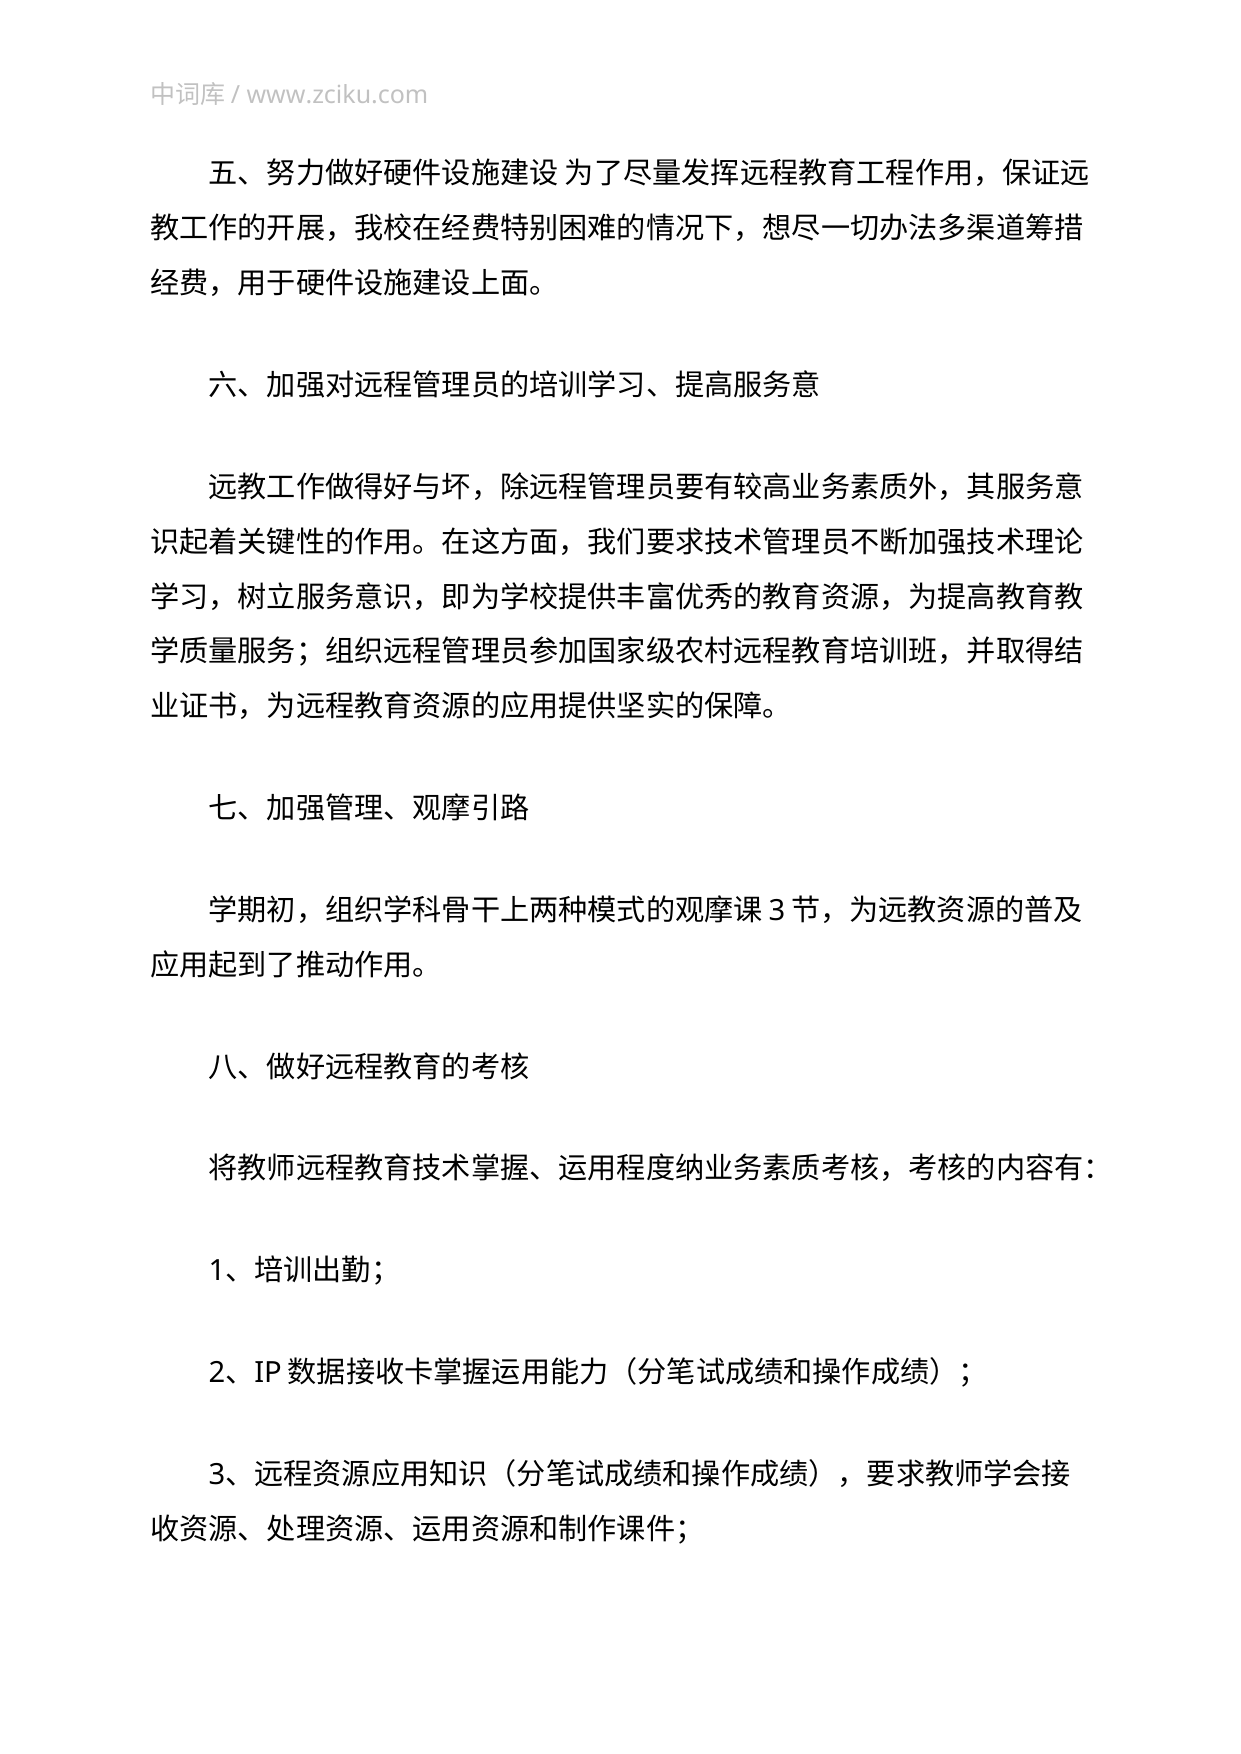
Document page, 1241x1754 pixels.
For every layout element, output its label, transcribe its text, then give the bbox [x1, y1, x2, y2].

text 远教工作做得好与坏，除远程管理员要有较高业务素质外，其服务意识起着关键性的作用。在这方面，我们要求技术管理员不断加强技术理论学习，树立服务意识，即为学校提供丰富优秀的教育资源，为提高教育教学质量服务；组织远程管理员参加国家级农村远程教育培训班，并取得结业证书，为远程教育资源的应用提供坚实的保障。 [150, 463, 1090, 725]
text 八、做好远程教育的考核 [150, 1043, 1090, 1086]
text 2、IP数据接收卡掌握运用能力（分笔试成绩和操作成绩）； [150, 1349, 1090, 1391]
text 3、远程资源应用知识（分笔试成绩和操作成绩），要求教师学会接收资源、处理资源、运用资源和制作课件； [150, 1451, 1090, 1548]
text 将教师远程教育技术掌握、运用程度纳业务素质考核，考核的内容有： [150, 1145, 1090, 1187]
text 1、培训出勤； [150, 1247, 1090, 1289]
text 五、努力做好硬件设施建设 为了尽量发挥远程教育工程作用，保证远教工作的开展，我校在经费特别困难的情况下，想尽一切办法多渠道筹措经费，用于硬件设施建设上面。 [150, 150, 1090, 302]
text 学期初，组织学科骨干上两种模式的观摩课3节，为远教资源的普及应用起到了推动作用。 [150, 886, 1090, 984]
text 六、加强对远程管理员的培训学习、提高服务意 [150, 362, 1090, 404]
text 七、加强管理、观摩引路 [150, 785, 1090, 827]
